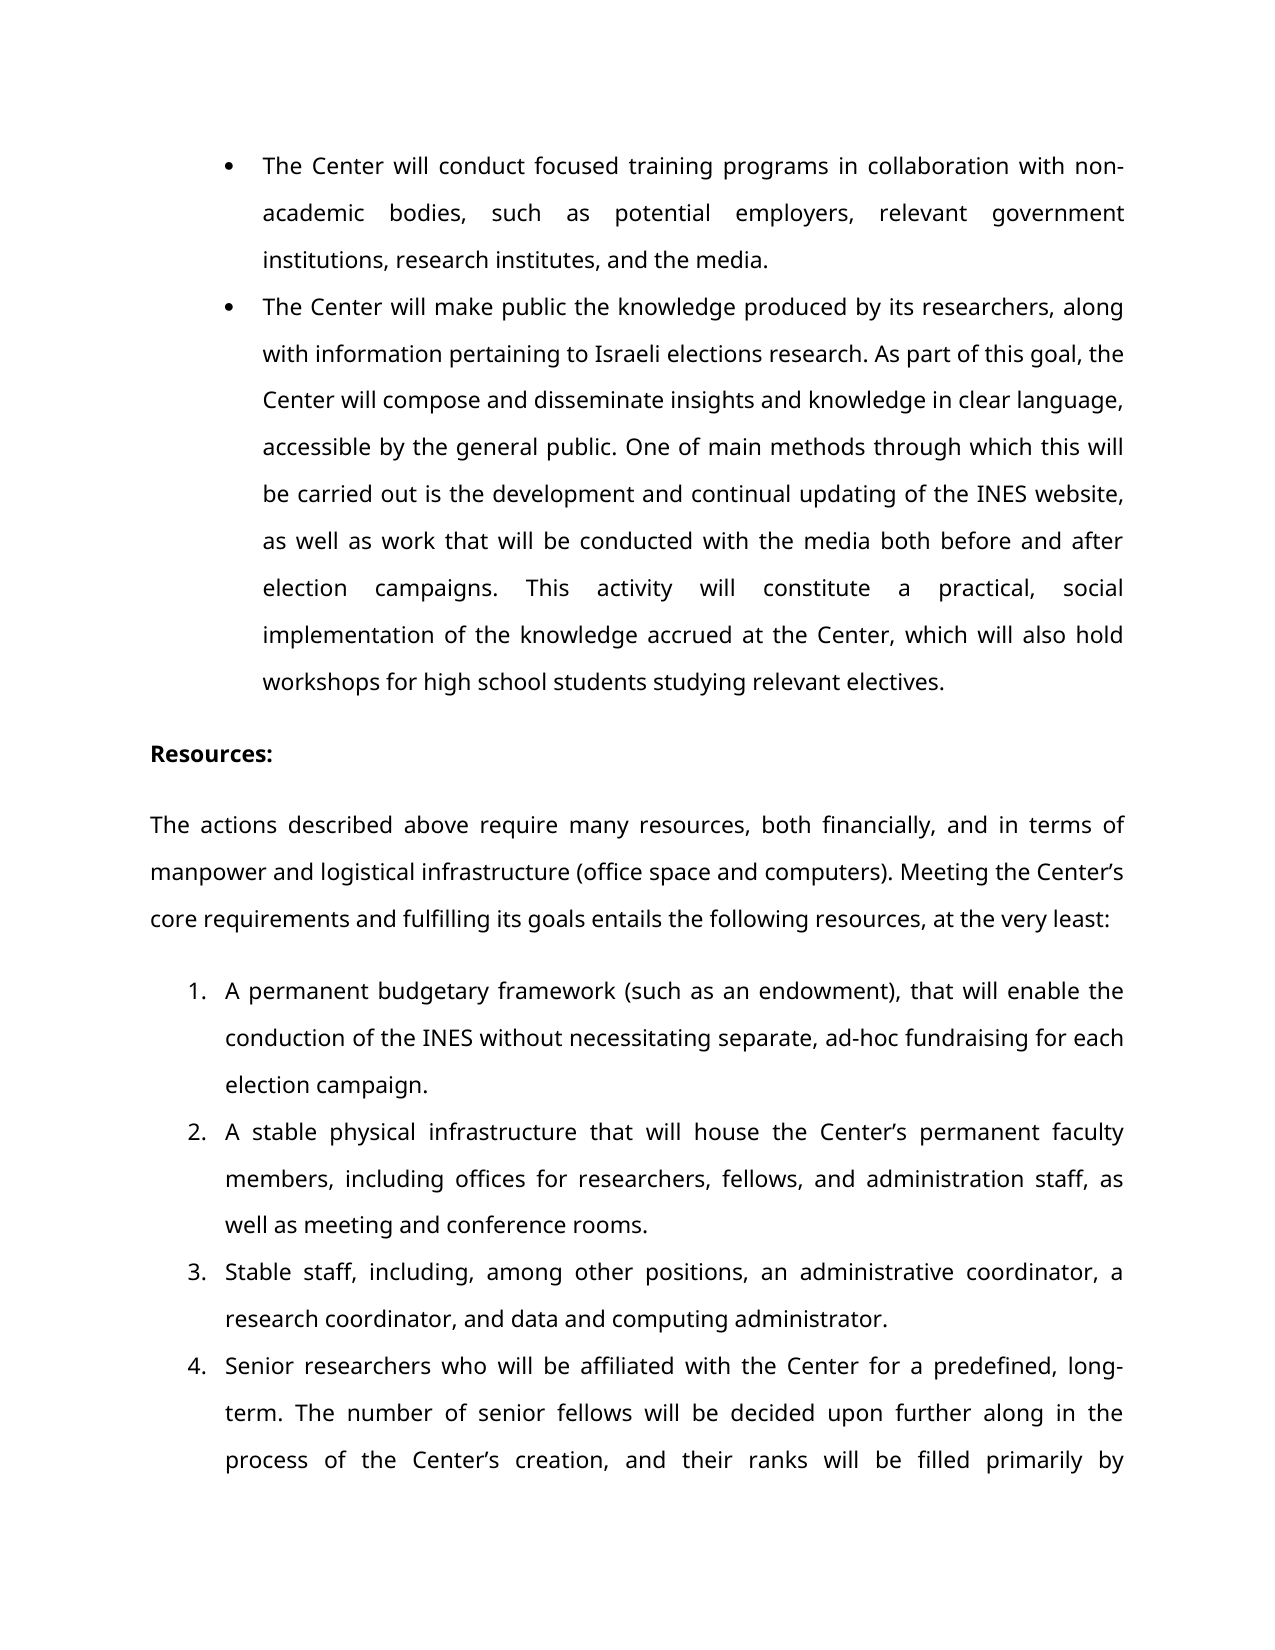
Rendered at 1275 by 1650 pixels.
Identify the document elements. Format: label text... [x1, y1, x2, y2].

text The actions described above require many resources, both financially, and in terms of manpower and logistical infrastructure (office space and computers). Meeting the Center’s core requirements and fulfilling its goals entails the following resources, at the very least: [150, 809, 1125, 934]
list A permanent budgetary framework (such as an endowment), that will enable the conduction of the INES without necessitating separate, ad-hoc fundraising for each election campaign. [187, 975, 1125, 1100]
list Stable staff, including, among other positions, an administrative coordinator, a research coordinator, and data and computing administrator. [187, 1256, 1125, 1334]
list A stable physical infrastructure that will house the Center’s permanent faculty members, including offices for researchers, fellows, and administration staff, as well as meeting and conference rooms. [187, 1116, 1125, 1241]
list The Center will conduct focused training programs in collaboration with non-academic bodies, such as potential employers, relevant government institutions, research institutes, and the media. [225, 150, 1125, 275]
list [187, 1350, 1125, 1475]
list The Center will make public the knowledge produced by its researchers, along with information pertaining to Israeli elections research. As part of this goal, the Center will compose and disseminate insights and knowledge in clear language, accessible by the general public. One of main methods through which this will be carried out is the development and continual updating of the INES website, as well as work that will be conducted with the media both before and after election campaigns. This activity will constitute a practical, social implementation of the knowledge accrued at the Center, which will also hold workshops for high school students studying relevant electives. [225, 291, 1125, 697]
text Resources: [150, 737, 1125, 769]
